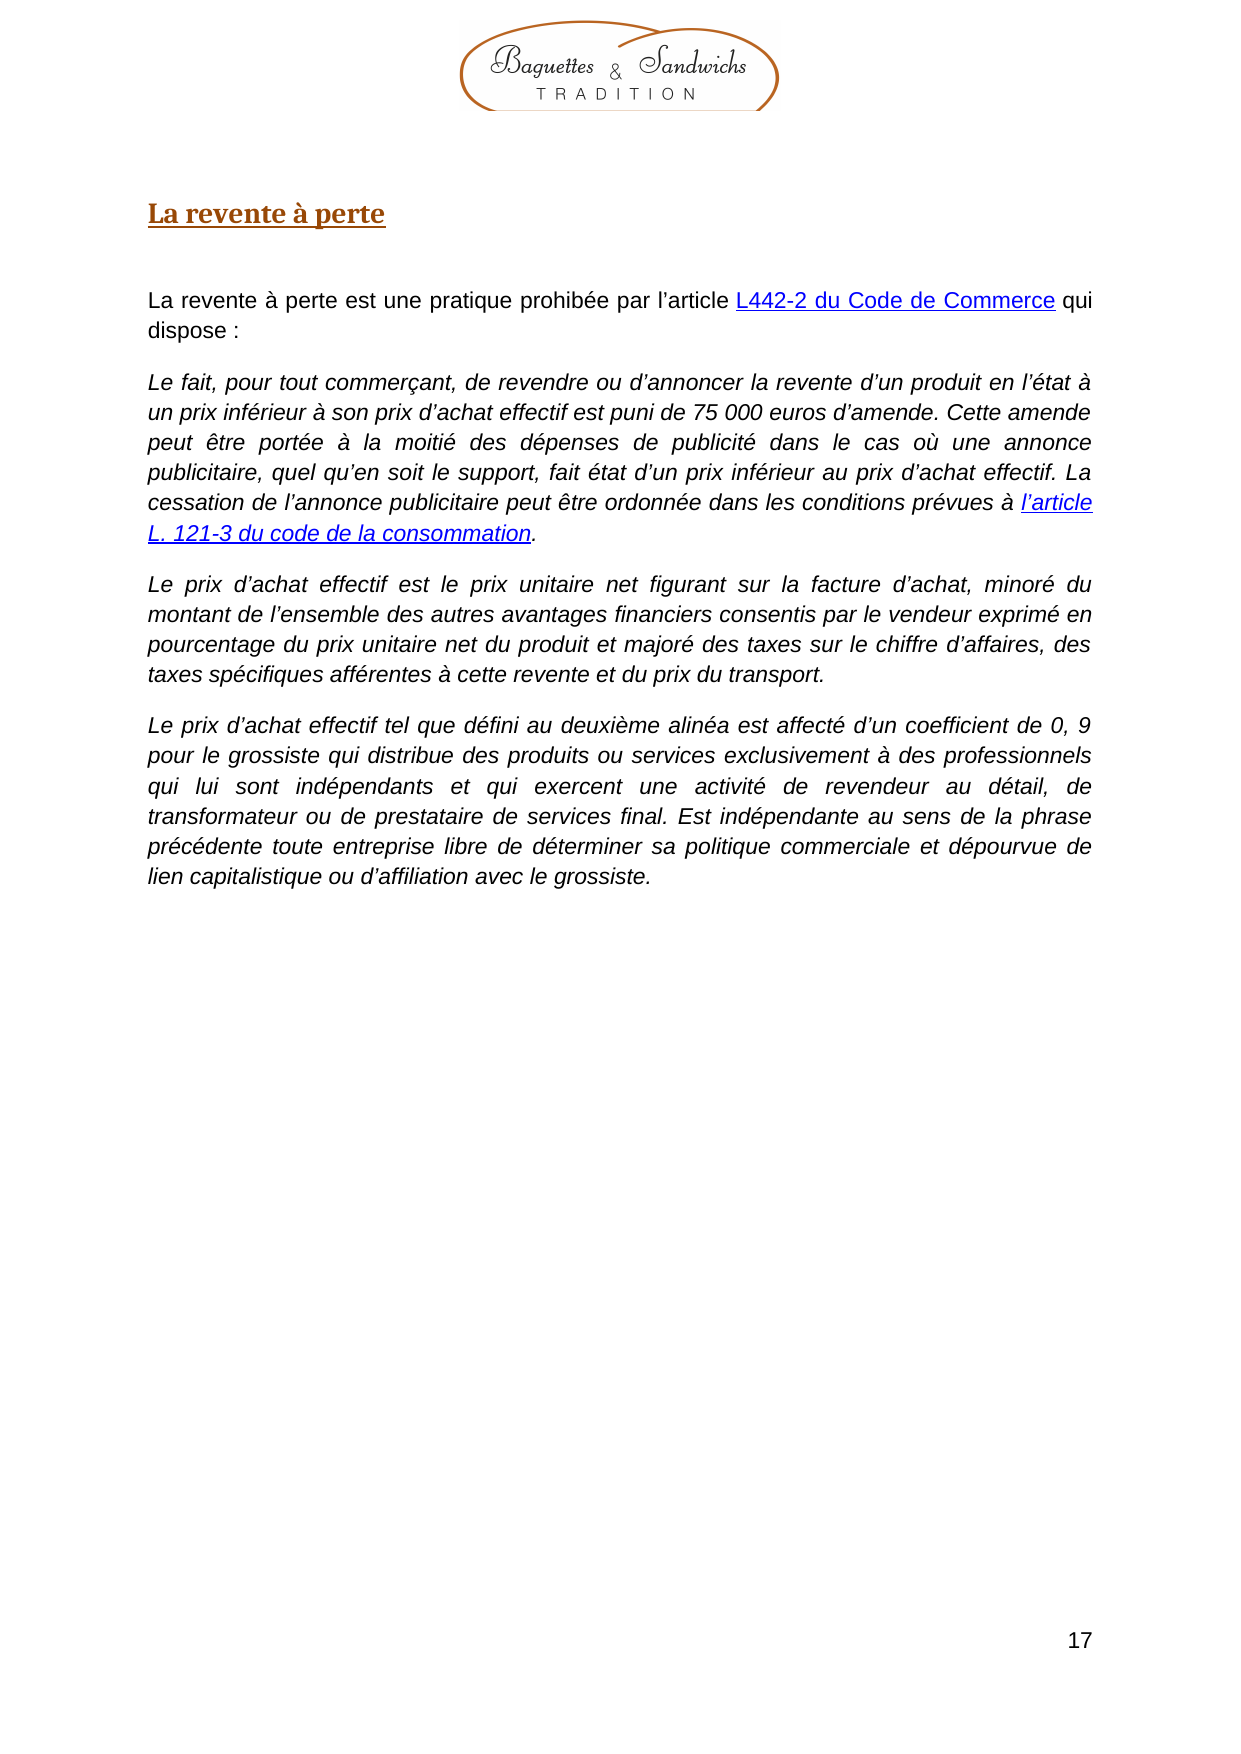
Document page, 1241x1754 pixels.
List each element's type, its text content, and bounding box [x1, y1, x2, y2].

text Le prix d’achat effectif tel que défini au deuxième alinéa est affecté d’un coefficient de 0, 9 pour le grossiste qui distribue des produits ou services exclusivement à des professionnels qui lui sont indépendants et qui exercent une activité de revendeur au détail, de transformateur ou de prestataire de services final. Est indépendante au sens de la phrase précédente toute entreprise libre de déterminer sa politique commerciale et dépourvue de lien capitalistique ou d’affiliation avec le grossiste. [148, 712, 1093, 889]
text Le fait, pour tout commerçant, de revendre ou d’annoncer la revente d’un produit en l’état à un prix inférieur à son prix d’achat effectif est puni de 75 000 euros d’amende. Cette amende peut être portée à la moitié des dépenses de publicité dans le cas où une annonce publicitaire, quel qu’en soit le support, fait état d’un prix inférieur au prix d’achat effectif. La cessation de l’annonce publicitaire peut être ordonnée dans les conditions prévues à l’article L. 121-3 du code de la consommation. [148, 368, 1093, 546]
text La revente à perte est une pratique prohibée par l’article L442-2 du Code de Commerce qui dispose : [148, 287, 1093, 344]
subtitle La revente à perte [148, 198, 1093, 231]
text Le prix d’achat effectif est le prix unitaire net figurant sur la facture d’achat, minoré du montant de l’ensemble des autres avantages financiers consentis par le vendeur exprimé en pourcentage du prix unitaire net du produit et majoré des taxes sur le chiffre d’affaires, des taxes spécifiques afférentes à cette revente et du prix du transport. [148, 571, 1093, 687]
picture [459, 20, 782, 111]
